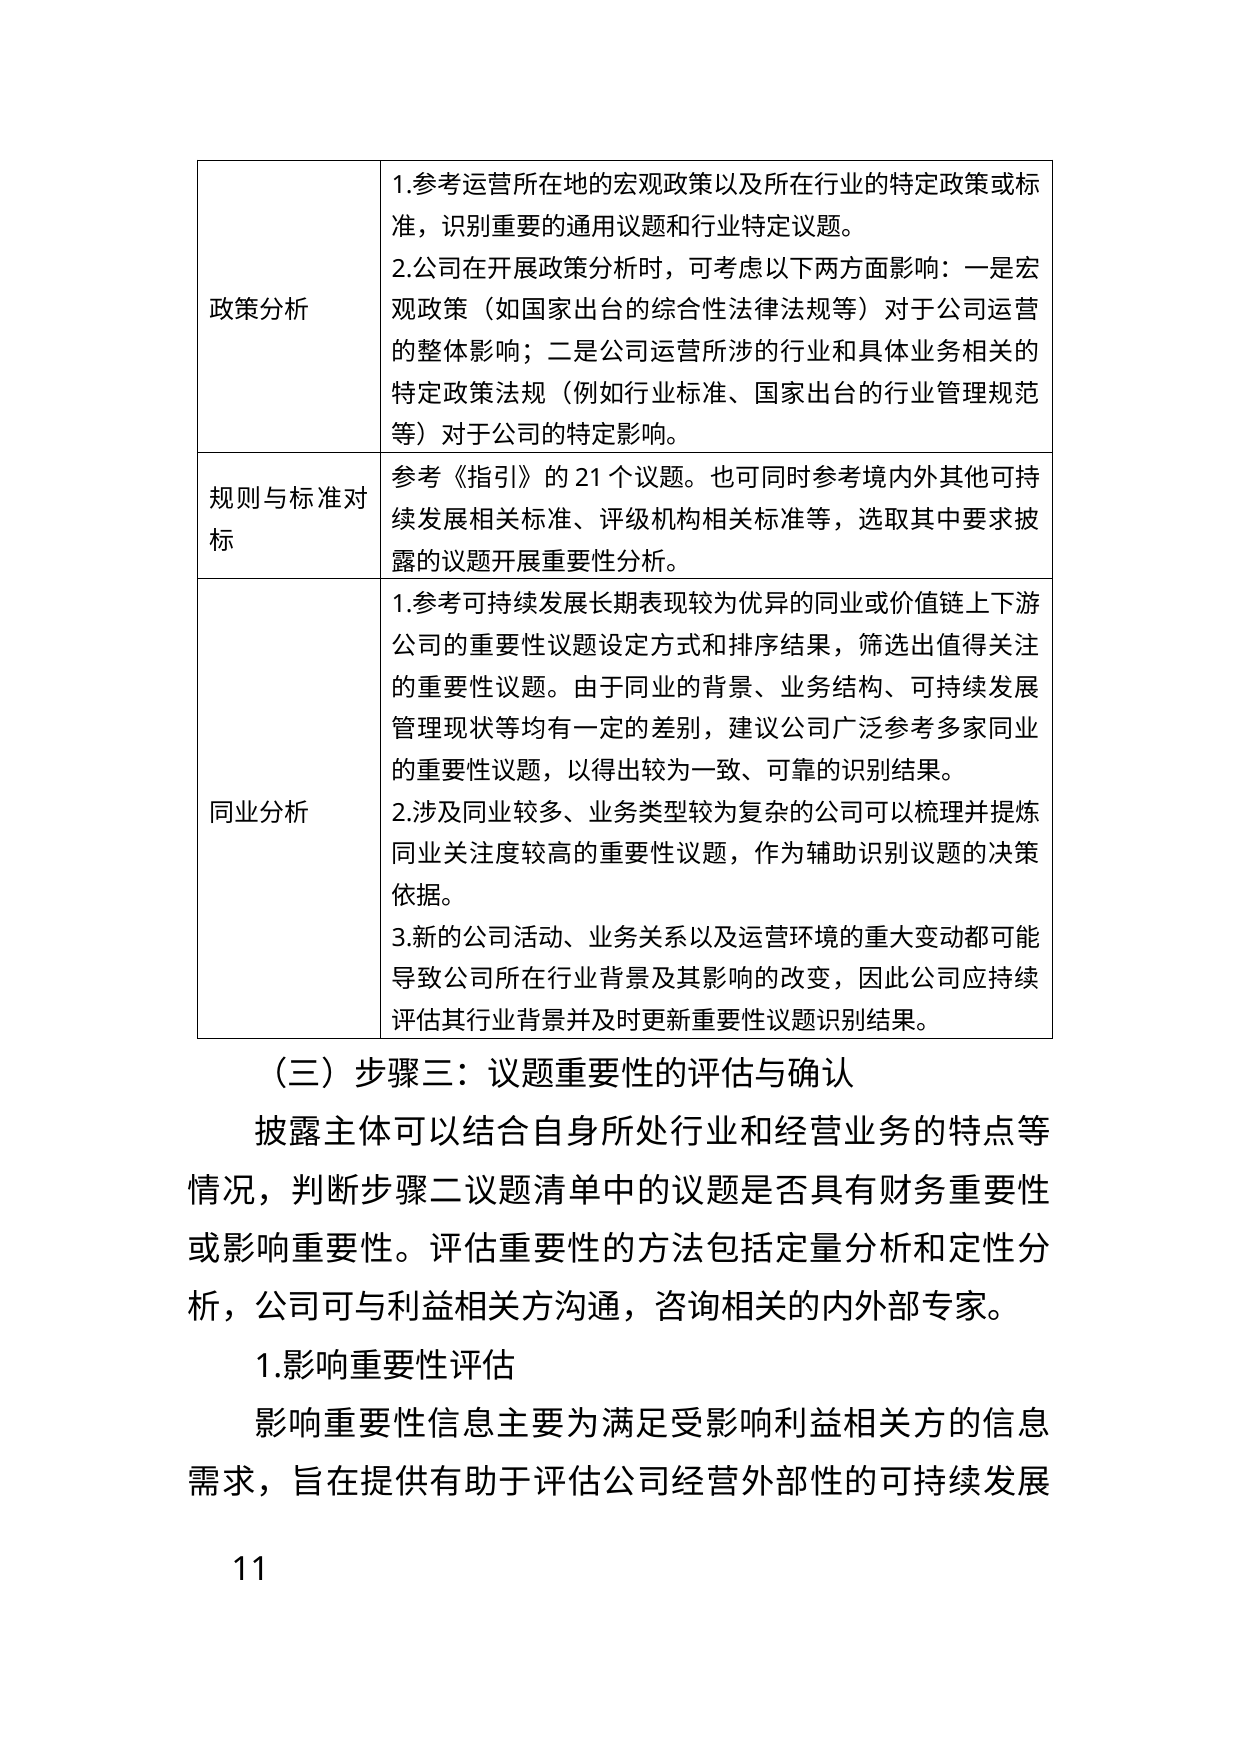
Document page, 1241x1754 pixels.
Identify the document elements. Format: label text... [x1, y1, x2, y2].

table_header 政策分析 [198, 161, 380, 452]
text 披露主体可以结合自身所处行业和经营业务的特点等情况，判断步骤二议题清单中的议题是否具有财务重要性或影响重要性。评估重要性的方法包括定量分析和定性分析，公司可与利益相关方沟通，咨询相关的内外部专家。 [187, 1097, 1053, 1330]
table_cell 同业分析 [198, 579, 380, 1038]
subtitle （三）步骤三：议题重要性的评估与确认 [187, 1039, 1053, 1097]
table_cell 1.参考可持续发展长期表现较为优异的同业或价值链上下游公司的重要性议题设定方式和排序结果，筛选出值得关注的重要性议题。由于同业的背景、业务结构、可持续发展管理现状等均有一定的差别，建议公司广泛参考多家同业的重要性议题，以得出较为一致、可靠的识别结果。 2.涉及同业较多、业务类型较为复杂的公司可以梳理并提炼同业关注度较高的重要性议题，作为辅助识别议题的决策依据。 3.新的公司活动、业务关系以及运营环境的重大变动都可能导致公司所在行业背景及其影响的改变，因此公司应持续评估其行业背景并及时更新重要性议题识别结果。 [381, 579, 1052, 1038]
text 1.影响重要性评估 [187, 1330, 1053, 1389]
table_cell 参考《指引》的21个议题。也可同时参考境内外其他可持续发展相关标准、评级机构相关标准等，选取其中要求披露的议题开展重要性分析。 [381, 453, 1052, 578]
table_cell 规则与标准对标 [198, 453, 380, 578]
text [187, 1389, 1053, 1505]
table_header 1.参考运营所在地的宏观政策以及所在行业的特定政策或标准，识别重要的通用议题和行业特定议题。 2.公司在开展政策分析时，可考虑以下两方面影响：一是宏观政策（如国家出台的综合性法律法规等）对于公司运营的整体影响；二是公司运营所涉的行业和具体业务相关的特定政策法规（例如行业标准、国家出台的行业管理规范等）对于公司的特定影响。 [381, 161, 1052, 452]
